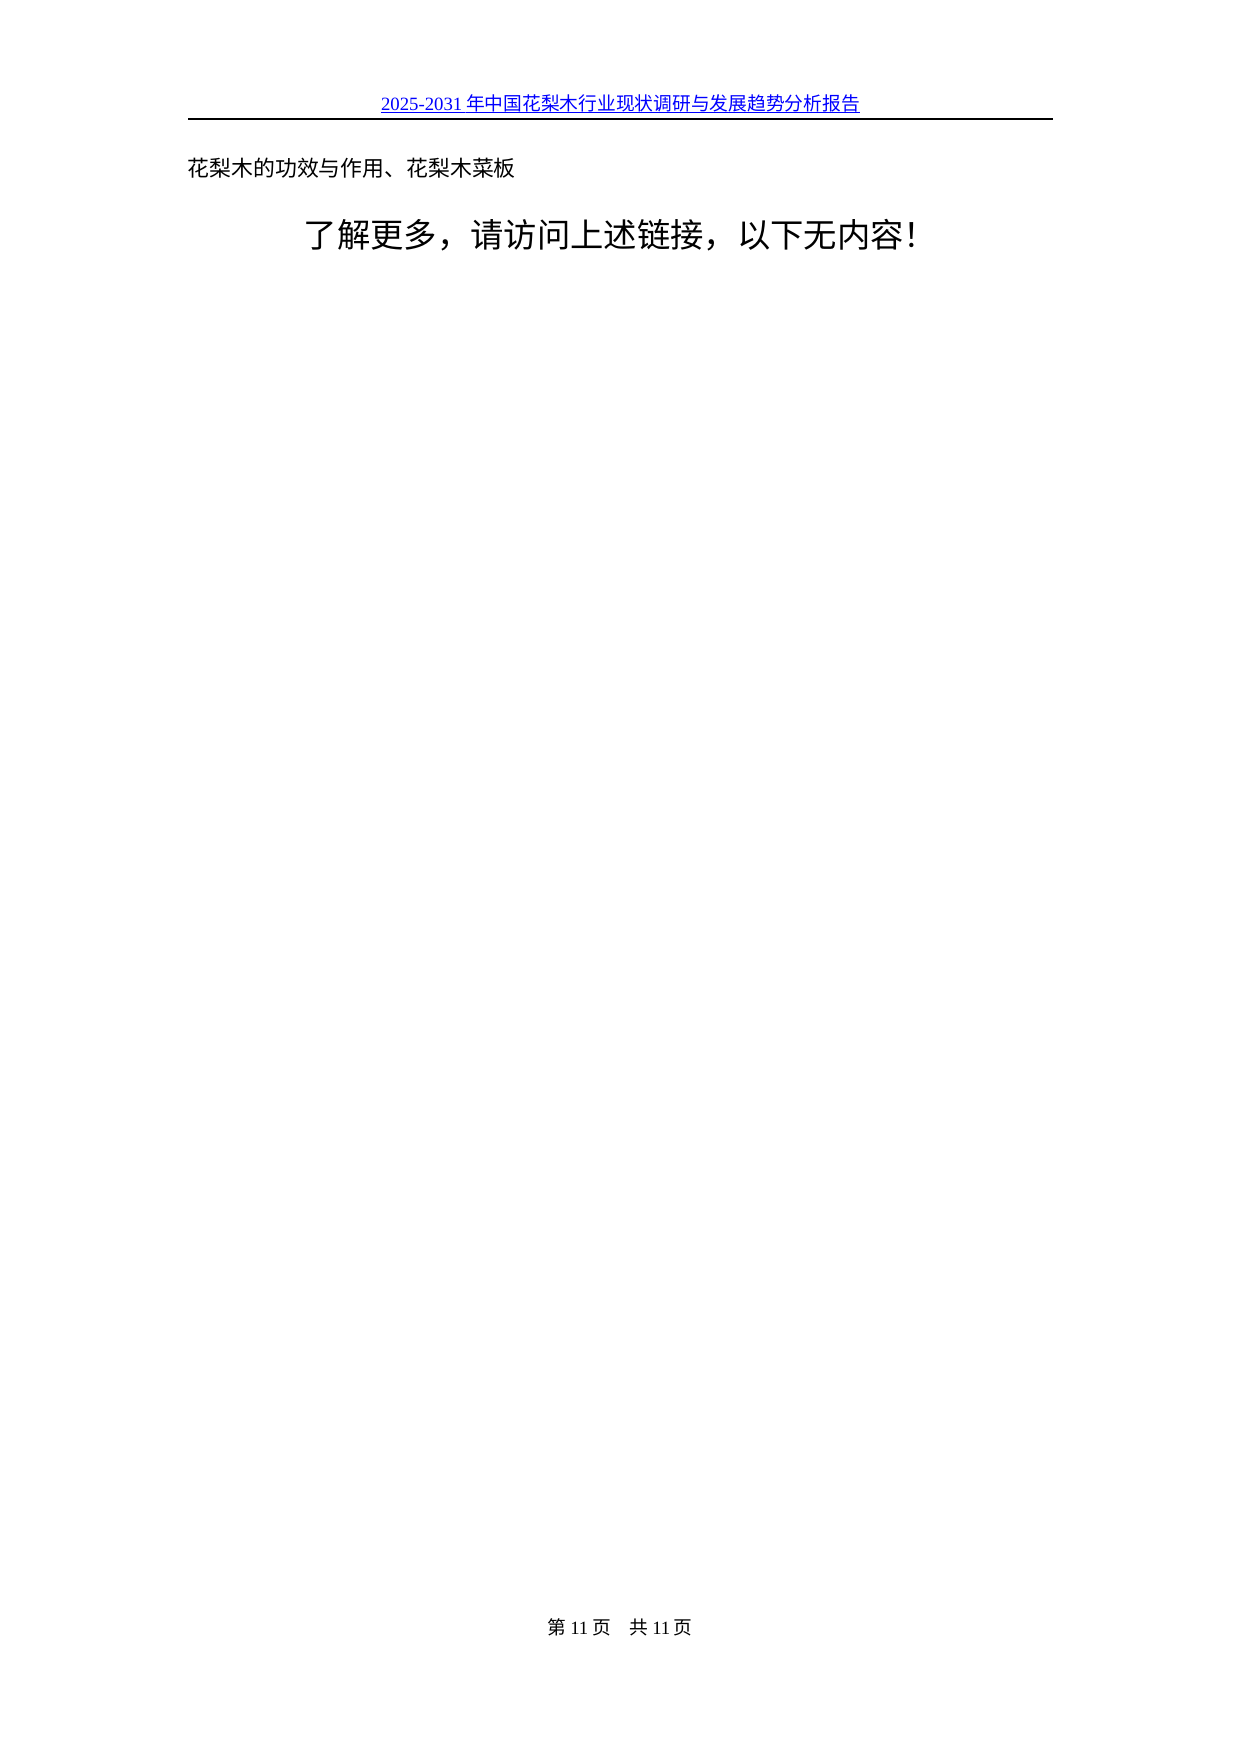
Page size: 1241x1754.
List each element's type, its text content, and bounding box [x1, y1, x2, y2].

title 了解更多，请访问上述链接，以下无内容！ [187, 200, 1053, 265]
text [187, 150, 1053, 183]
